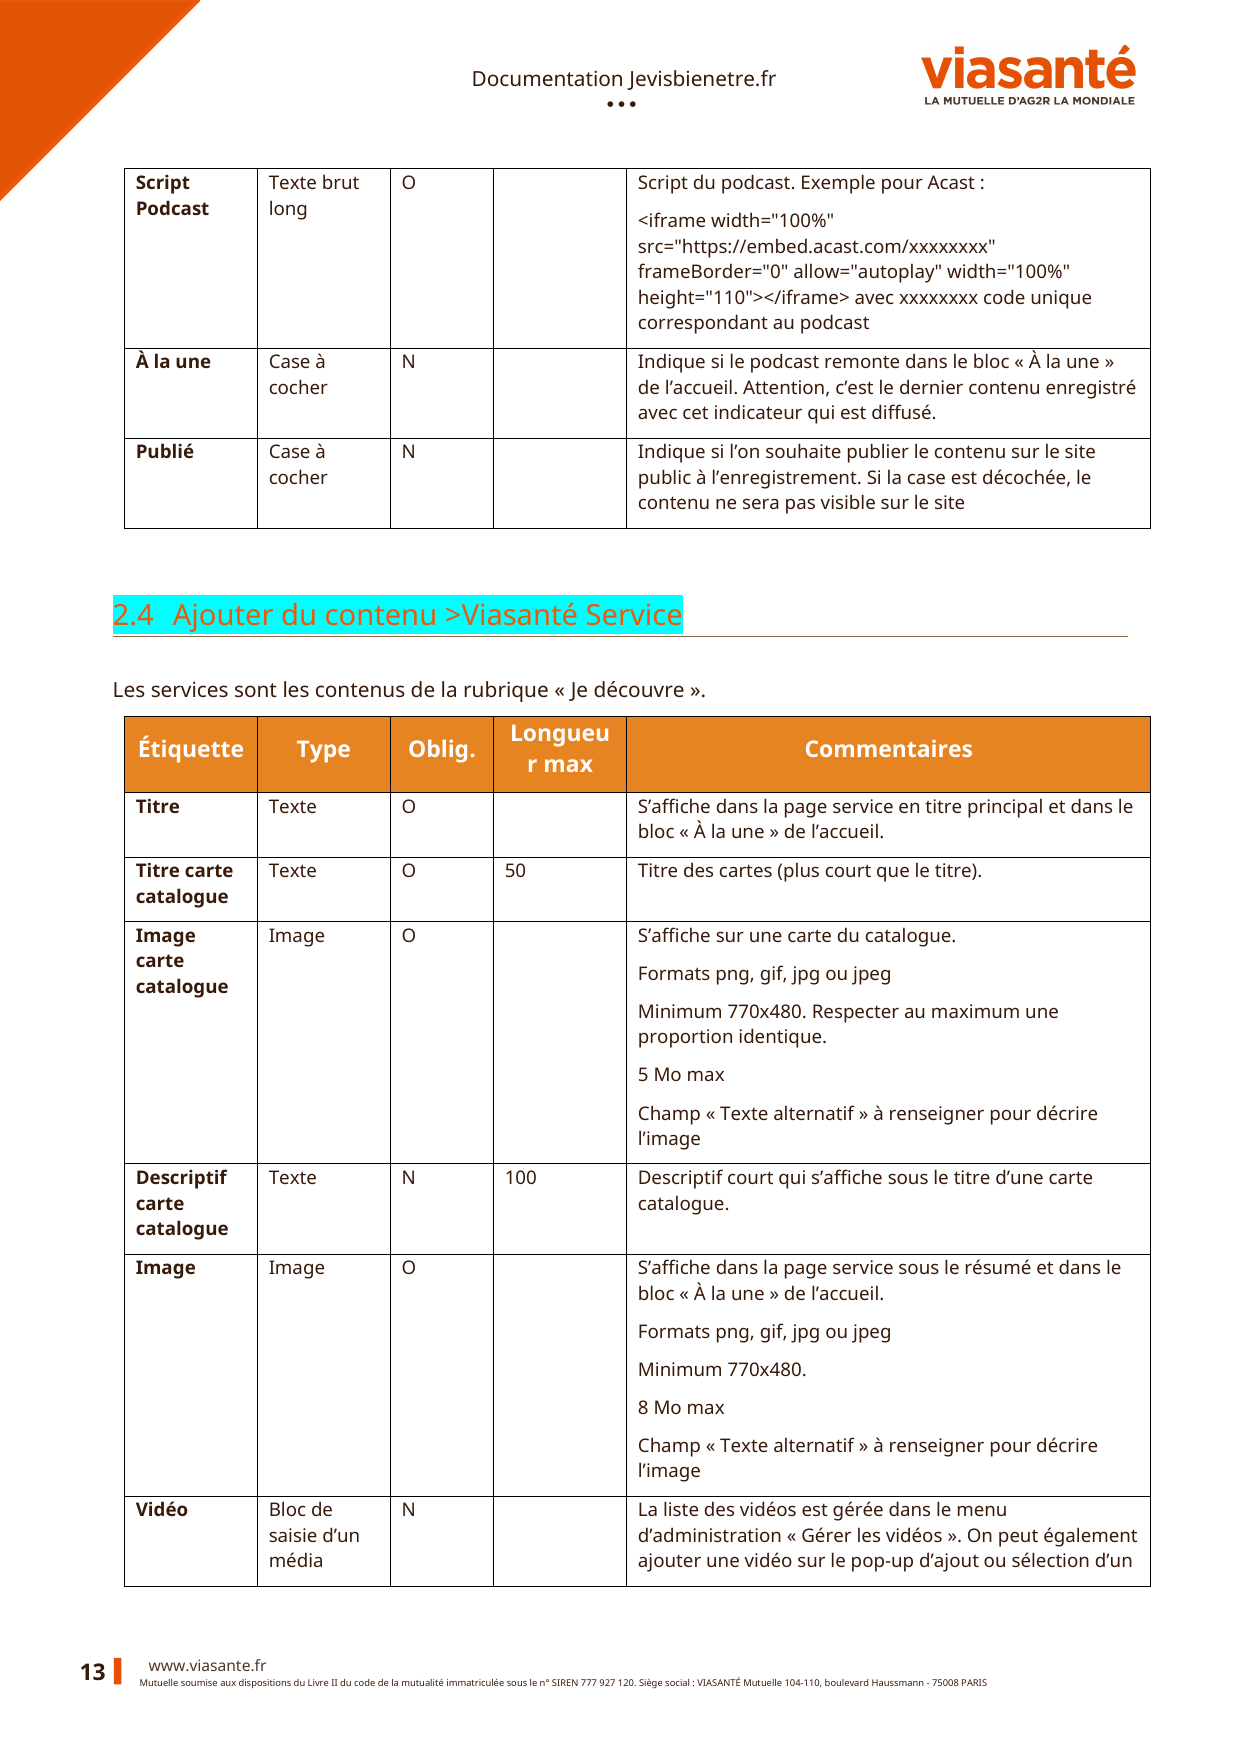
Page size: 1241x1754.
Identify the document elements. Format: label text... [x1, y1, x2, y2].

table_cell Titre [125, 793, 257, 857]
table_cell 100 [494, 1164, 626, 1253]
table_cell [258, 169, 390, 347]
table_cell 50 [494, 858, 626, 921]
table_cell [494, 169, 626, 347]
table_cell Texte [258, 793, 390, 857]
table_cell [494, 1497, 626, 1586]
table_header Étiquette [125, 717, 257, 792]
table_cell Image [258, 1255, 390, 1496]
table_cell [125, 349, 257, 438]
table_cell [391, 439, 493, 528]
table_cell O [391, 793, 493, 857]
table_cell Texte [258, 858, 390, 921]
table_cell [627, 1497, 1150, 1586]
table_cell O [391, 858, 493, 921]
table_cell [391, 349, 493, 438]
table_cell [494, 349, 626, 438]
table_cell [494, 439, 626, 528]
table_header Longueur max [494, 717, 626, 792]
table_cell Image carte catalogue [125, 922, 257, 1163]
table_cell [627, 349, 1150, 438]
table_cell Texte [258, 1164, 390, 1253]
table_header Commentaires [627, 717, 1150, 792]
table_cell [258, 1497, 390, 1586]
table_cell [627, 439, 1150, 528]
table_cell [494, 793, 626, 857]
table_cell [125, 439, 257, 528]
table_cell [258, 349, 390, 438]
table_cell Image [125, 1255, 257, 1496]
table_cell Descriptif court qui s’affiche sous le titre d’une carte catalogue. [627, 1164, 1150, 1253]
table_cell N [391, 1497, 493, 1586]
table_cell [258, 439, 390, 528]
table_cell Descriptif carte catalogue [125, 1164, 257, 1253]
table_cell [494, 922, 626, 1163]
table_cell O [391, 922, 493, 1163]
table_cell [125, 169, 257, 347]
text Les services sont les contenus de la rubrique « Je découvre ». [112, 675, 1128, 703]
table_cell [627, 169, 1150, 347]
table_cell Titre carte catalogue [125, 858, 257, 921]
table_cell O [391, 1255, 493, 1496]
table_cell [391, 169, 493, 347]
table_cell [494, 1255, 626, 1496]
table_cell Image [258, 922, 390, 1163]
table_cell N [391, 1164, 493, 1253]
table_header Type [258, 717, 390, 792]
table_cell S’affiche dans la page service en titre principal et dans le bloc « À la une » de l’accueil. [627, 793, 1150, 857]
table_header Oblig. [391, 717, 493, 792]
picture [921, 44, 1136, 105]
table_cell Vidéo [125, 1497, 257, 1586]
text Ajouter du contenu >Viasanté Service [112, 595, 1128, 637]
table_cell S’affiche sur une carte du catalogue. Formats gif, jpg ou jpeg Minimum 770x480. Respecter au maximum une proportion identique. 5 Mo max Champ « Texte alternatif » à renseigner pour décrire l’image [627, 922, 1150, 1163]
table_cell S’affiche dans la page service sous le résumé et dans le bloc « À la une » de l’accueil. Formats gif, jpg ou jpeg Minimum 770x480. 8 Mo max Champ « Texte alternatif » à renseigner pour décrire l’image [627, 1255, 1150, 1496]
table_cell Titre des cartes (plus court que le titre). [627, 858, 1150, 921]
